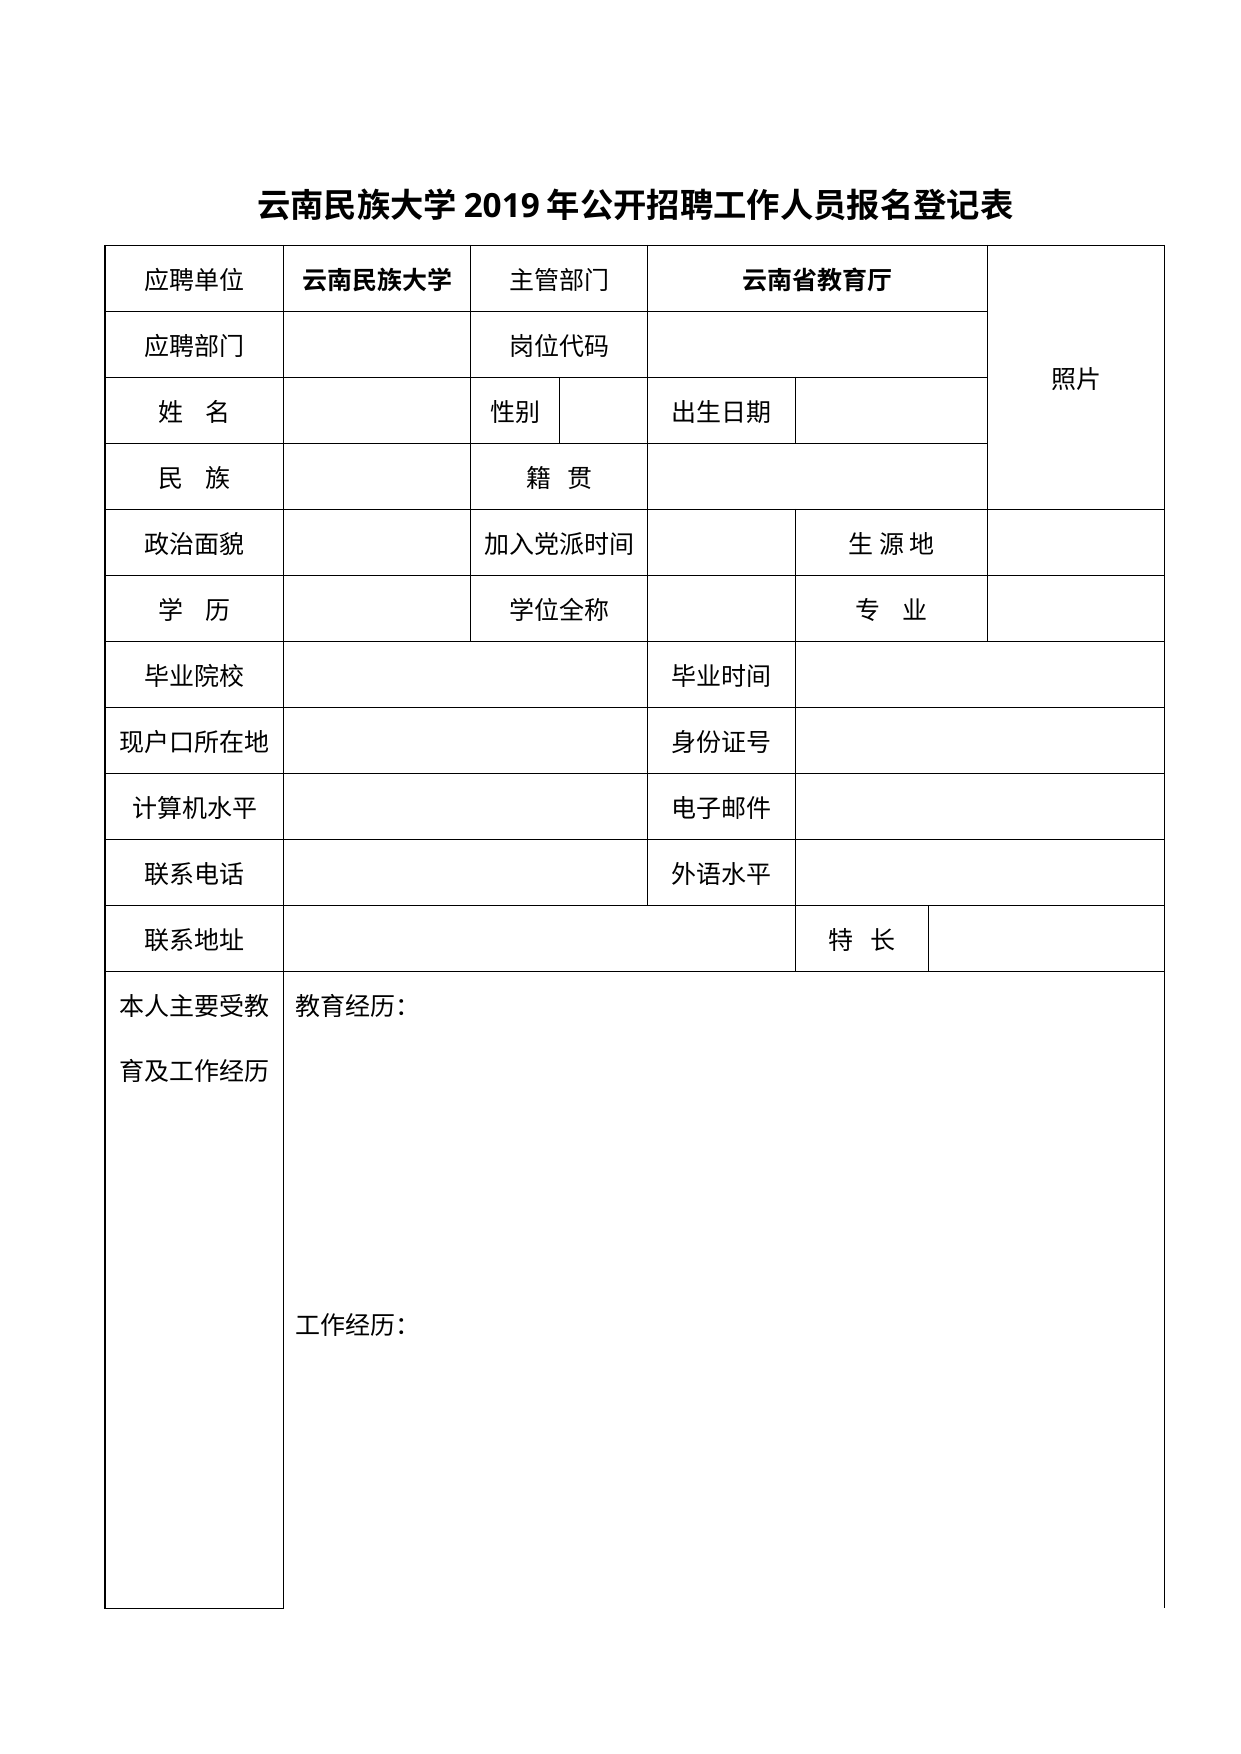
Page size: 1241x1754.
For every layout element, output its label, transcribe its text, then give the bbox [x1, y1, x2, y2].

table_cell [988, 576, 1164, 641]
table_cell 毕业院校 [106, 642, 283, 707]
table_cell 外语水平 [648, 840, 795, 905]
table_cell 岗位代码 [471, 312, 647, 377]
table_cell 电子邮件 [648, 774, 795, 839]
table_cell 加入党派时间 [471, 510, 647, 575]
table_cell 联系地址 [106, 906, 283, 971]
table_cell 工作经历： [284, 1290, 1164, 1608]
table_cell 学 历 [106, 576, 283, 641]
table_cell 本人主要受教育及工作经历 [106, 972, 283, 1608]
table_cell 学位全称 [471, 576, 647, 641]
table_cell 身份证号 [648, 708, 795, 773]
table_cell 教育经历： [284, 972, 1164, 1290]
table_cell [560, 378, 647, 443]
table_cell [284, 774, 647, 839]
table_cell [284, 642, 647, 707]
table_cell [284, 576, 470, 641]
table_cell 生 源 地 [796, 510, 987, 575]
table_cell 现户口所在地 [106, 708, 283, 773]
table_cell [284, 378, 470, 443]
table_cell [284, 510, 470, 575]
table_cell 应聘部门 [106, 312, 283, 377]
table_cell [284, 708, 647, 773]
table_cell 专 业 [796, 576, 987, 641]
table_cell [796, 378, 987, 443]
table_cell [796, 840, 1164, 905]
table_cell [284, 312, 470, 377]
table_cell [796, 708, 1164, 773]
table_header 云南民族大学2019年公开招聘工作人员报名登记表 [105, 160, 1165, 245]
table_cell [648, 576, 795, 641]
table_cell [648, 510, 795, 575]
table_cell 民 族 [106, 444, 283, 509]
table_cell 姓 名 [106, 378, 283, 443]
table_cell [796, 642, 1164, 707]
table_cell [929, 906, 1164, 971]
table_cell 云南民族大学 [284, 246, 470, 311]
table_cell 籍 贯 [471, 444, 647, 509]
table_cell 政治面貌 [106, 510, 283, 575]
table_cell [284, 444, 470, 509]
table_cell 计算机水平 [106, 774, 283, 839]
table_cell [284, 840, 647, 905]
table_cell 应聘单位 [106, 246, 283, 311]
table_cell 性别 [471, 378, 559, 443]
table_cell 出生日期 [648, 378, 795, 443]
table_cell [988, 510, 1164, 575]
table_cell 联系电话 [106, 840, 283, 905]
table_cell [648, 444, 987, 509]
table_cell [796, 774, 1164, 839]
table_cell [284, 906, 795, 971]
table_cell 主管部门 [471, 246, 647, 311]
table_cell 照片 [988, 246, 1164, 509]
table_cell [648, 312, 987, 377]
table_cell 特 长 [796, 906, 928, 971]
table_cell 毕业时间 [648, 642, 795, 707]
table_cell 云南省教育厅 [648, 246, 987, 311]
